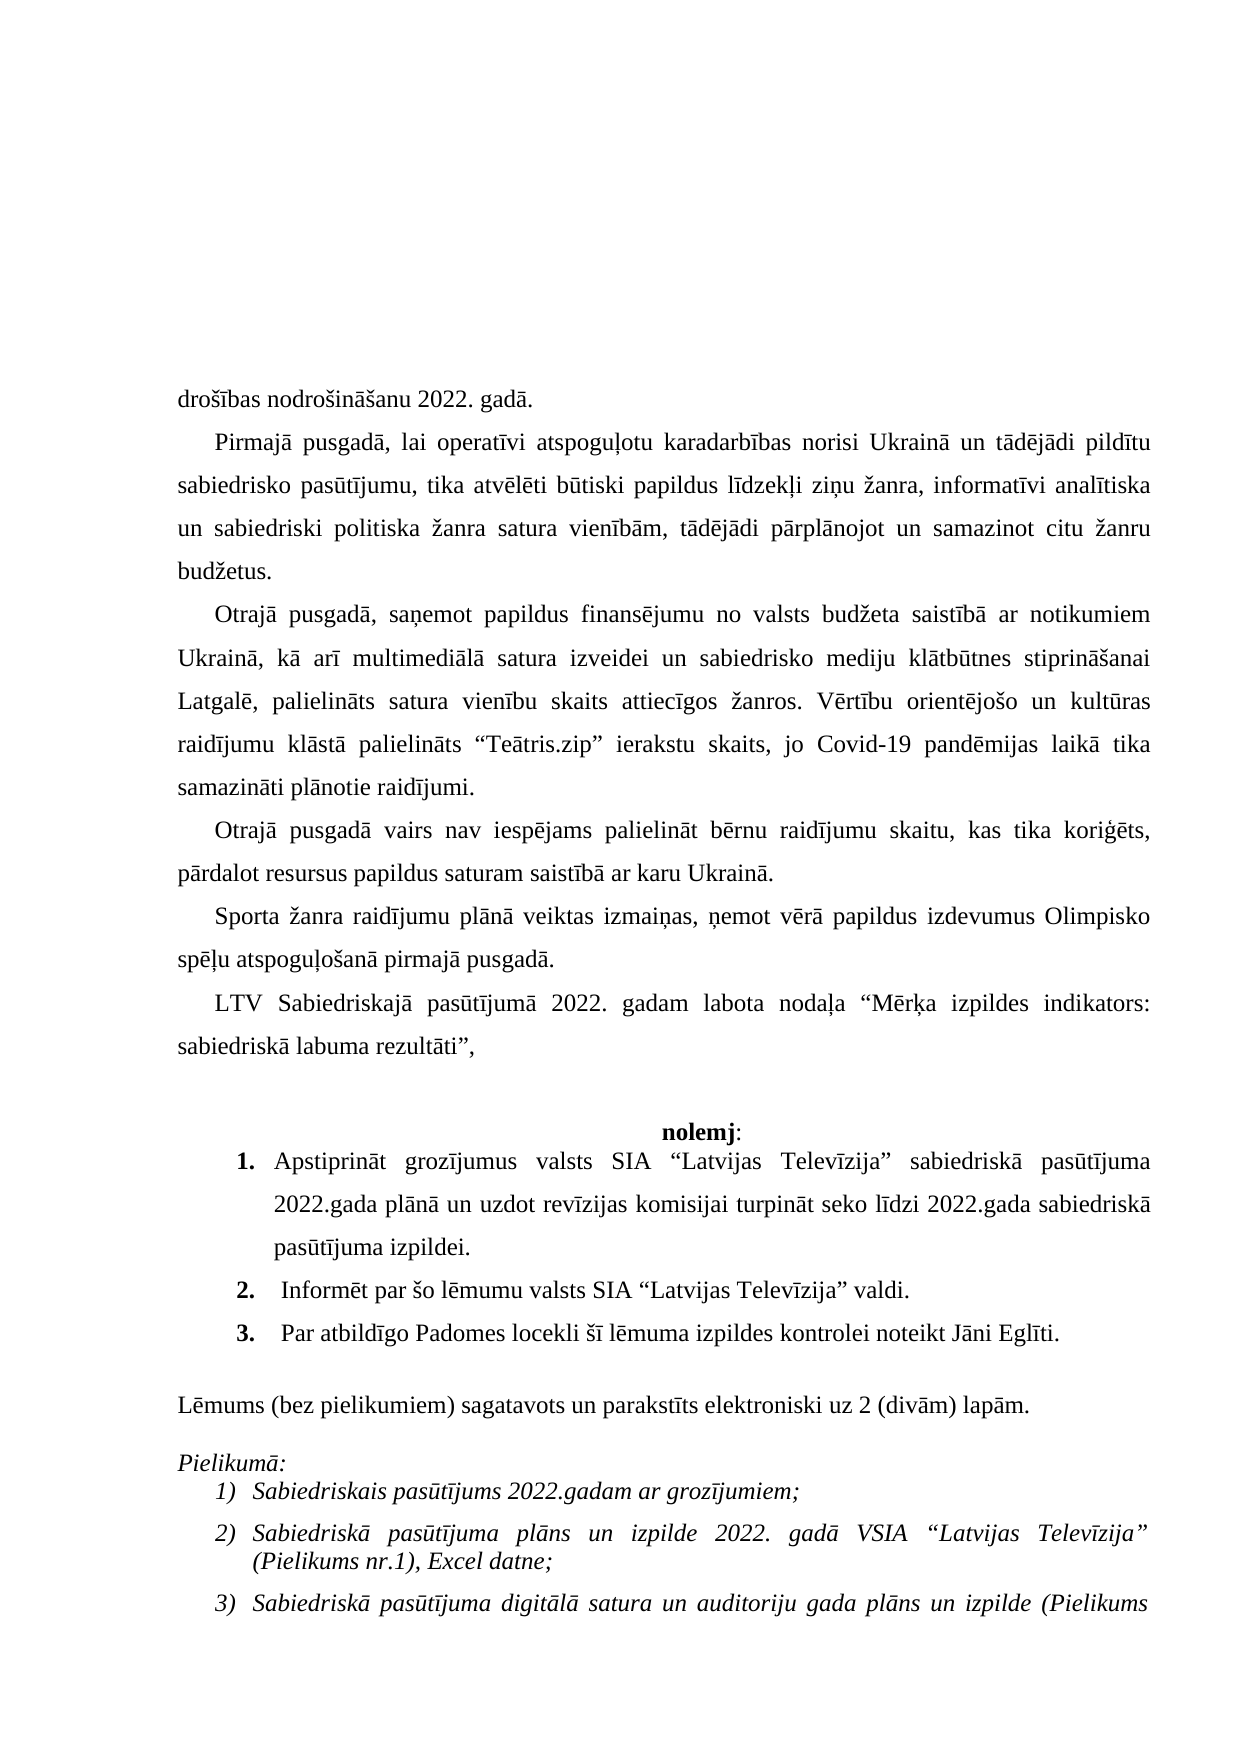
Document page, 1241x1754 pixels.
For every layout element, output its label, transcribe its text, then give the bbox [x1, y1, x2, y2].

list Sabiedriskā pasūtījuma plāns un izpilde 2022. gadā VSIA “Latvijas Televīzija” (Pielikums nr.1), Excel datne; [215, 1518, 1152, 1575]
text Otrajā pusgadā vairs nav iespējams palielināt bērnu raidījumu skaitu, kas tika koriģēts, pārdalot resursus papildus saturam saistībā ar karu Ukrainā. [177, 815, 1152, 887]
list Apstiprināt grozījumus valsts SIA “Latvijas Televīzija” sabiedriskā pasūtījuma 2022.gada plānā un uzdot revīzijas komisijai turpināt seko līdzi 2022.gada sabiedriskā pasūtījuma izpildei. [236, 1146, 1152, 1261]
text Otrajā pusgadā, saņemot papildus finansējumu no valsts budžeta saistībā ar notikumiem Ukrainā, kā arī multimediālā satura izveidei un sabiedrisko mediju klātbūtnes stiprināšanai Latgalē, palielināts satura vienību skaits attiecīgos žanros. Vērtību orientējošo un kultūras raidījumu klāstā palielināts “Teātris.zip” ierakstu skaits, jo Covid-19 pandēmijas laikā tika samazināti plānotie raidījumi. [177, 599, 1152, 801]
list Par atbildīgo Padomes locekli šī lēmuma izpildes kontrolei noteikt Jāni Eglīti. [236, 1318, 1152, 1347]
list Informēt par šo lēmumu valsts SIA “Latvijas Televīzija” valdi. [236, 1275, 1152, 1304]
text LTV Sabiedriskajā pasūtījumā 2022. gadam labota nodaļa “Mērķa izpildes indikators: sabiedriskā labuma rezultāti”, [177, 988, 1152, 1059]
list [215, 1588, 1152, 1616]
text Lēmums (bez pielikumiem) sagatavots un parakstīts elektroniski uz 2 (divām) lapām. [177, 1390, 1152, 1419]
text Pielikumā: [177, 1448, 1152, 1476]
text nolemj: [177, 1117, 1152, 1146]
list Sabiedriskais pasūtījums 2022.gadam ar grozījumiem; [215, 1476, 1152, 1505]
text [177, 384, 1152, 413]
text Sporta žanra raidījumu plānā veiktas izmaiņas, ņemot vērā papildus izdevumus Olimpisko spēļu atspoguļošanā pirmajā pusgadā. [177, 901, 1152, 973]
text Pirmajā pusgadā, lai operatīvi atspoguļotu karadarbības norisi Ukrainā un tādējādi pildītu sabiedrisko pasūtījumu, tika atvēlēti būtiski papildus līdzekļi ziņu žanra, informatīvi analītiska un sabiedriski politiska žanra satura vienībām, tādējādi pārplānojot un samazinot citu žanru budžetus. [177, 427, 1152, 585]
